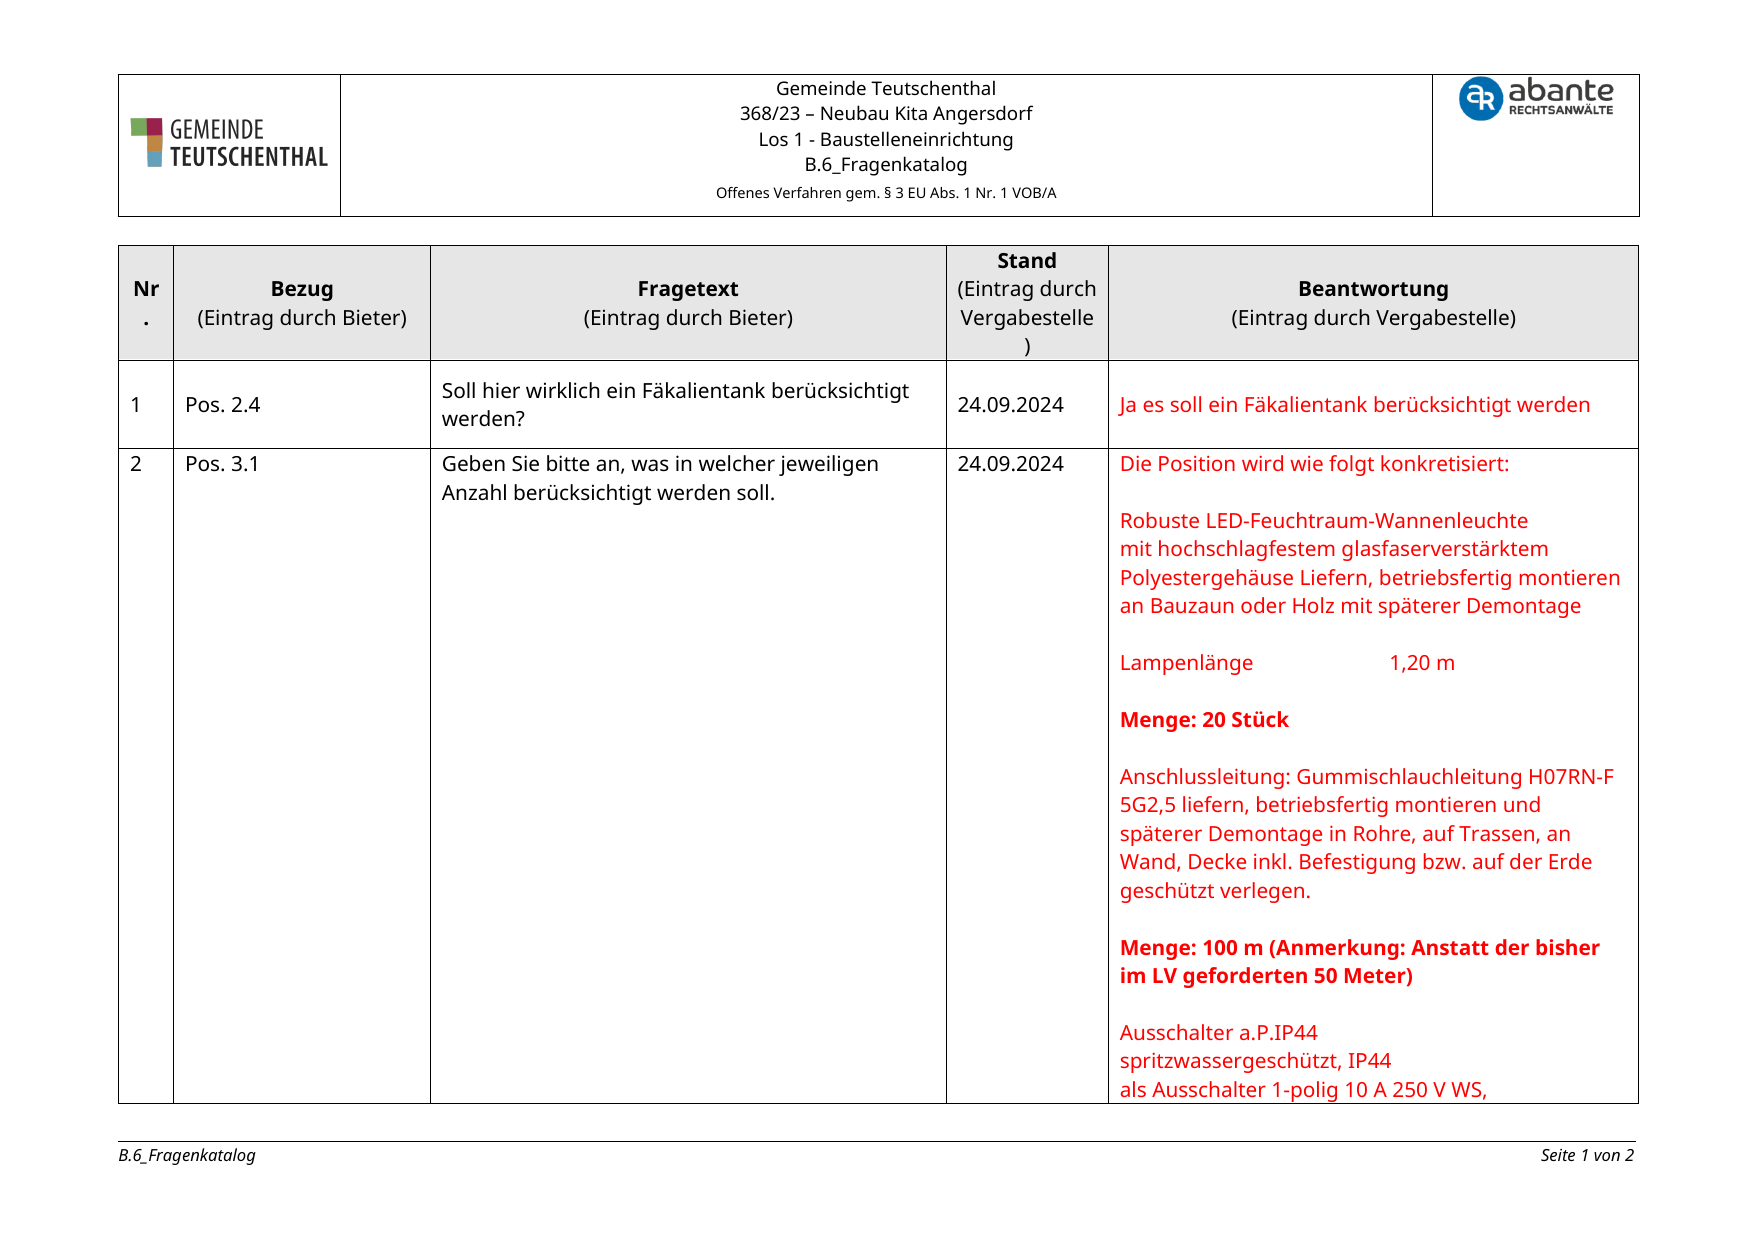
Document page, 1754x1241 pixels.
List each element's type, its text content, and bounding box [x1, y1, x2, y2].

table_header Stand (Eintrag durch Vergabestelle) [947, 246, 1108, 359]
table_header Fragetext (Eintrag durch Bieter) [431, 246, 946, 359]
table_header Beantwortung (Eintrag durch Vergabestelle) [1109, 246, 1638, 359]
picture [129, 117, 329, 174]
table_cell 2 [119, 449, 173, 1103]
table_cell Soll hier wirklich ein Fäkalientank berücksichtigt werden? [431, 361, 946, 448]
table_cell Ja es soll ein Fäkalientank berücksichtigt werden [1109, 361, 1638, 448]
table_cell 1 [119, 361, 173, 448]
table_header Bezug (Eintrag durch Bieter) [174, 246, 430, 359]
table_cell 24.09.2024 [947, 361, 1108, 448]
table_cell Geben Sie bitte an, was in welcher jeweiligen Anzahl berücksichtigt werden soll. [431, 449, 946, 1103]
table_cell Pos. 3.1 [174, 449, 430, 1103]
table_cell 24.09.2024 [947, 449, 1108, 1103]
picture [1456, 75, 1616, 124]
table_header Nr. [119, 246, 173, 359]
table_cell Pos. 2.4 [174, 361, 430, 448]
